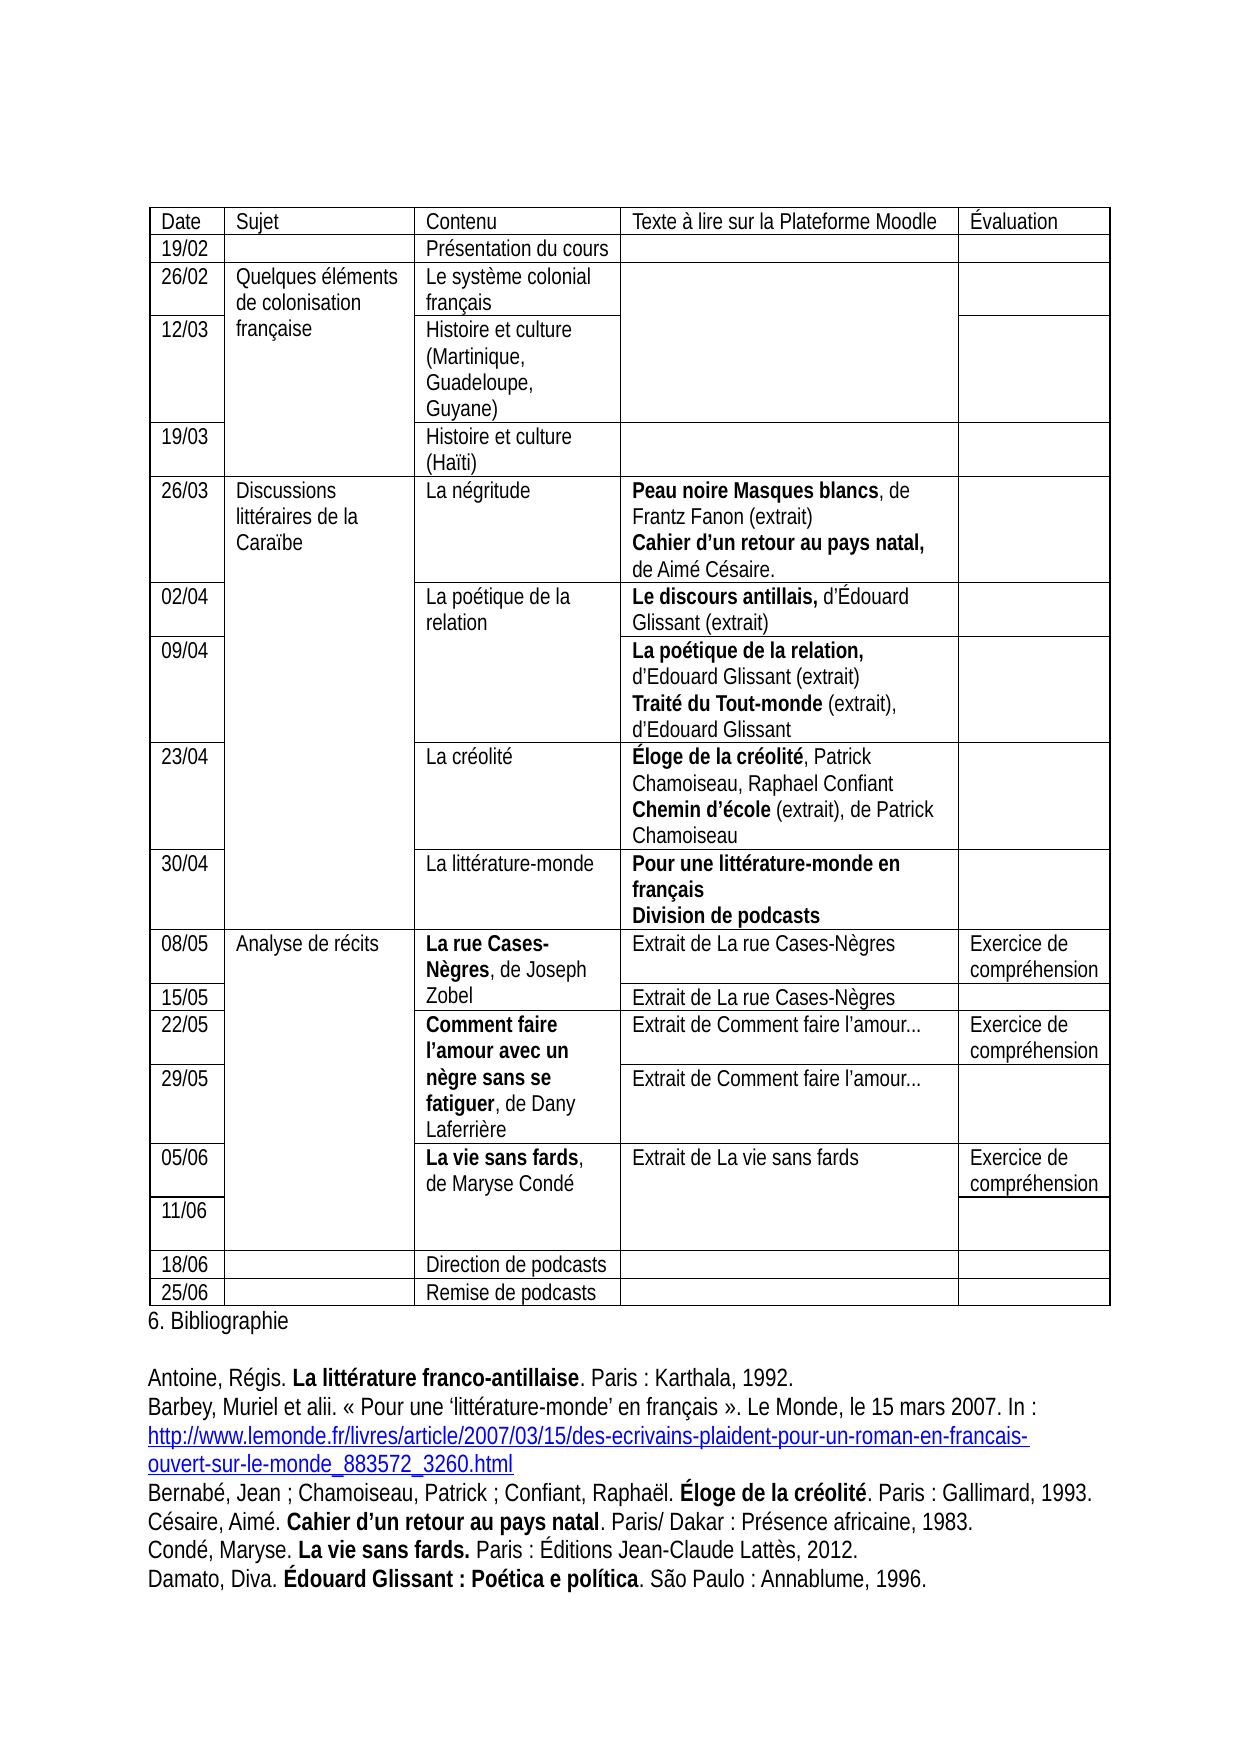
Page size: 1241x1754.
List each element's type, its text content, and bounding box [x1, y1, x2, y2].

table_cell Pour une littérature-monde en français Division de podcasts [621, 850, 958, 929]
table_cell [959, 1198, 1109, 1250]
table_cell Éloge de la créolité, Patrick Chamoiseau, Raphael Confiant Chemin d’école (extrait), de Patrick Chamoiseau [621, 743, 958, 849]
table_cell Quelques éléments de colonisation française [225, 263, 414, 476]
table_cell La négritude [415, 477, 620, 582]
table_cell Exercice de compréhension [959, 1011, 1109, 1064]
table_cell 19/03 [151, 423, 224, 476]
table_cell [959, 263, 1109, 315]
table_header Sujet [225, 208, 414, 234]
table_header Contenu [415, 208, 620, 234]
table_cell [621, 1251, 958, 1278]
table_cell [225, 1279, 414, 1305]
table_cell [959, 423, 1109, 476]
table_cell Extrait de La rue Cases-Nègres [621, 984, 958, 1010]
table_cell [959, 850, 1109, 929]
table_cell Histoire et culture (Martinique, Guadeloupe, Guyane) [415, 316, 620, 422]
text Barbey, Muriel et alii. « Pour une ‘littérature-monde’ en français ». Le Monde, le 15 mars 2007. In : http://www.lemonde.fr/livres/article/2007/03/15/des-ecrivains-plaident-pour-un-roman-en-francais-ouvert-sur-le-monde_883572_3260.html [148, 1392, 1093, 1478]
table_cell 25/06 [151, 1279, 224, 1305]
table_cell Analyse de récits [225, 930, 414, 1250]
table_cell Discussions littéraires de la Caraïbe [225, 477, 414, 929]
table_cell Histoire et culture (Haïti) [415, 423, 620, 476]
text 6. Bibliographie [148, 203, 1093, 1335]
text Condé, Maryse. La vie sans fards. Paris : Éditions Jean-Claude Lattès, 2012. [148, 1535, 1093, 1564]
table_cell [621, 263, 958, 422]
text Bernabé, Jean ; Chamoiseau, Patrick ; Confiant, Raphaël. Éloge de la créolité. Paris : Gallimard, 1993. [148, 1478, 1093, 1507]
table_cell Extrait de La vie sans fards [621, 1144, 958, 1250]
table_cell [959, 1065, 1109, 1143]
table_cell Présentation du cours [415, 235, 620, 262]
table_cell [959, 477, 1109, 582]
table_cell Remise de podcasts [415, 1279, 620, 1305]
table_cell 15/05 [151, 984, 224, 1010]
table_cell [959, 1279, 1109, 1305]
table_cell [959, 316, 1109, 422]
table_cell [959, 235, 1109, 262]
table_cell [225, 235, 414, 262]
table_cell 08/05 [151, 930, 224, 982]
table_cell La poétique de la relation, d’Edouard Glissant (extrait) Traité du Tout-monde (extrait), d’Edouard Glissant [621, 637, 958, 742]
table_cell 11/06 [151, 1198, 224, 1250]
table_cell Exercice de compréhension [959, 930, 1109, 982]
table_header Évaluation [959, 208, 1109, 234]
table_cell 02/04 [151, 583, 224, 636]
text Damato, Diva. Édouard Glissant : Poética e política. São Paulo : Annablume, 1996. [148, 1564, 1093, 1592]
table_cell Le discours antillais, d’Édouard Glissant (extrait) [621, 583, 958, 636]
table_cell Extrait de Comment faire l’amour... [621, 1065, 958, 1143]
table_cell [621, 1279, 958, 1305]
table_cell [621, 235, 958, 262]
table_cell 05/06 [151, 1144, 224, 1196]
table_cell La vie sans fards, de Maryse Condé [415, 1144, 620, 1250]
table_cell Peau noire Masques blancs, de Frantz Fanon (extrait) Cahier d’un retour au pays natal, de Aimé Césaire. [621, 477, 958, 582]
table_cell La rue Cases-Nègres, de Joseph Zobel [415, 930, 620, 1010]
table_cell 18/06 [151, 1251, 224, 1278]
table_cell 30/04 [151, 850, 224, 929]
table_cell [959, 637, 1109, 742]
table_cell Le système colonial français [415, 263, 620, 315]
table_cell 26/02 [151, 263, 224, 315]
table_cell Extrait de La rue Cases-Nègres [621, 930, 958, 982]
table_cell 22/05 [151, 1011, 224, 1064]
table_header Texte à lire sur la Plateforme Moodle [621, 208, 958, 234]
table_cell 19/02 [151, 235, 224, 262]
table_cell 29/05 [151, 1065, 224, 1143]
table_cell [959, 743, 1109, 849]
table_cell La poétique de la relation [415, 583, 620, 742]
table_cell Extrait de Comment faire l’amour... [621, 1011, 958, 1064]
table_cell 23/04 [151, 743, 224, 849]
text Césaire, Aimé. Cahier d’un retour au pays natal. Paris/ Dakar : Présence africaine, 1983. [148, 1507, 1093, 1535]
table_cell La littérature-monde [415, 850, 620, 929]
text Antoine, Régis. La littérature franco-antillaise. Paris : Karthala, 1992. [148, 1363, 1093, 1392]
table_cell [959, 583, 1109, 636]
table_cell Exercice de compréhension [959, 1144, 1109, 1196]
table_cell [225, 1251, 414, 1278]
table_cell 12/03 [151, 316, 224, 422]
table_cell 09/04 [151, 637, 224, 742]
table_header Date [151, 208, 224, 234]
table_cell [959, 1251, 1109, 1278]
table_cell Direction de podcasts [415, 1251, 620, 1278]
table_cell La créolité [415, 743, 620, 849]
table_cell 26/03 [151, 477, 224, 582]
table_cell [621, 423, 958, 476]
table_cell [959, 984, 1109, 1010]
table_cell Comment faire l’amour avec un nègre sans se fatiguer, de Dany Laferrière [415, 1011, 620, 1143]
